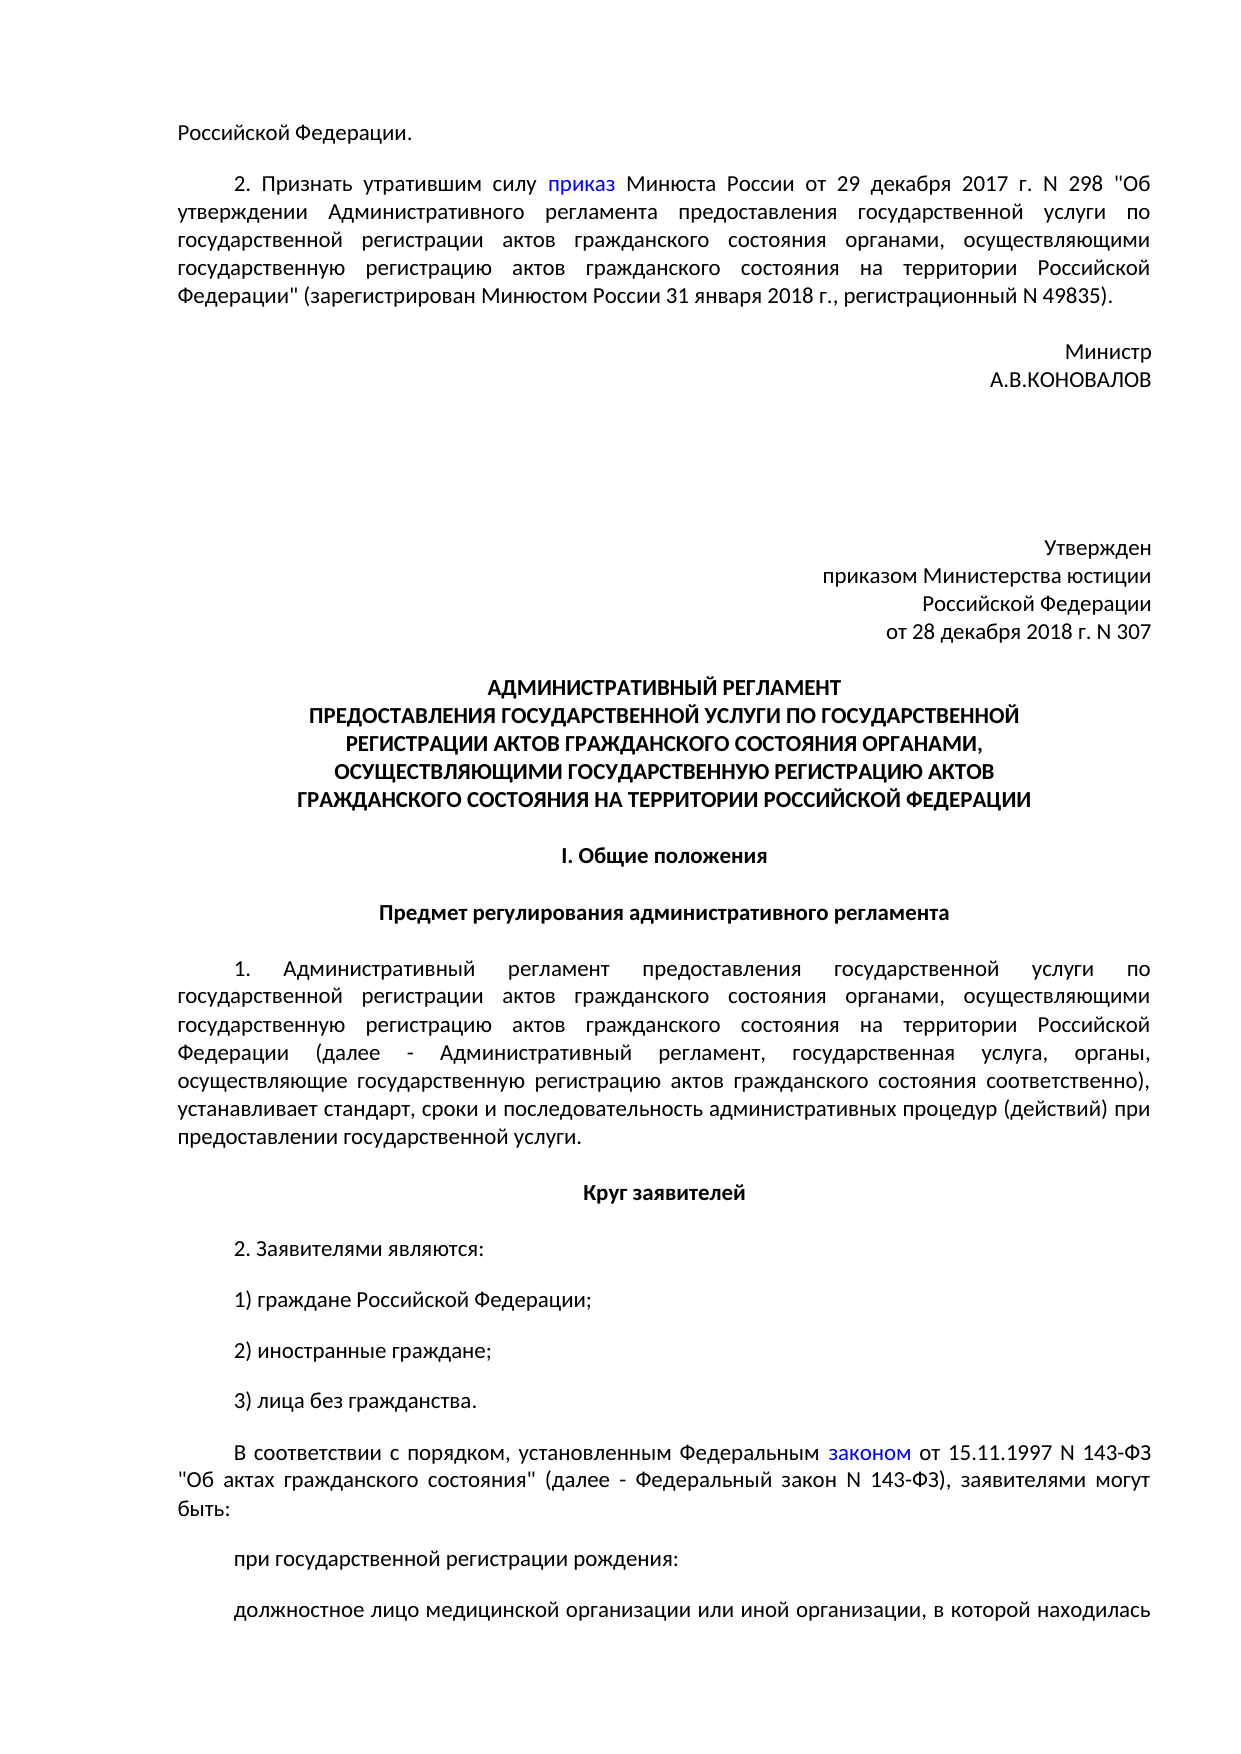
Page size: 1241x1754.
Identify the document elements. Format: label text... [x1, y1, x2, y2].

text 2. Признать утратившим силу приказ Минюста России от 29 декабря 2017 г. N 298 "Об утверждении Административного регламента предоставления государственной услуги по государственной регистрации актов гражданского состояния органами, осуществляющими государственную регистрацию актов гражданского состояния на территории Российской Федерации" (зарегистрирован Минюстом России 31 января 2018 г., регистрационный N 49835). [177, 169, 1152, 309]
text Утвержден [177, 533, 1152, 561]
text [177, 1596, 1152, 1623]
title ПРЕДОСТАВЛЕНИЯ ГОСУДАРСТВЕННОЙ УСЛУГИ ПО ГОСУДАРСТВЕННОЙ [177, 701, 1152, 729]
text В соответствии с порядком, установленным Федеральным законом от 15.11.1997 N 143-ФЗ "Об актах гражданского состояния" (далее - Федеральный закон N 143-ФЗ), заявителями могут быть: [177, 1438, 1152, 1522]
text 3) лица без гражданства. [177, 1387, 1152, 1415]
text 1. Административный регламент предоставления государственной услуги по государственной регистрации актов гражданского состояния органами, осуществляющими государственную регистрацию актов гражданского состояния на территории Российской Федерации (далее - Административный регламент, государственная услуга, органы, осуществляющие государственную регистрацию актов гражданского состояния соответственно), устанавливает стандарт, сроки и последовательность административных процедур (действий) при предоставлении государственной услуги. [177, 954, 1152, 1150]
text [177, 118, 1152, 146]
text 1) граждане Российской Федерации; [177, 1285, 1152, 1313]
title Предмет регулирования административного регламента [177, 898, 1152, 926]
text приказом Министерства юстиции [177, 561, 1152, 589]
title ГРАЖДАНСКОГО СОСТОЯНИЯ НА ТЕРРИТОРИИ РОССИЙСКОЙ ФЕДЕРАЦИИ [177, 786, 1152, 813]
text 2) иностранные граждане; [177, 1336, 1152, 1364]
title АДМИНИСТРАТИВНЫЙ РЕГЛАМЕНТ [177, 673, 1152, 701]
text Министр [177, 337, 1152, 365]
text от 28 декабря 2018 г. N 307 [177, 617, 1152, 645]
title РЕГИСТРАЦИИ АКТОВ ГРАЖДАНСКОГО СОСТОЯНИЯ ОРГАНАМИ, [177, 729, 1152, 757]
title Круг заявителей [177, 1178, 1152, 1206]
text Российской Федерации [177, 589, 1152, 617]
text 2. Заявителями являются: [177, 1234, 1152, 1262]
text А.В.КОНОВАЛОВ [177, 365, 1152, 393]
title ОСУЩЕСТВЛЯЮЩИМИ ГОСУДАРСТВЕННУЮ РЕГИСТРАЦИЮ АКТОВ [177, 757, 1152, 786]
title I. Общие положения [177, 842, 1152, 869]
text при государственной регистрации рождения: [177, 1544, 1152, 1573]
